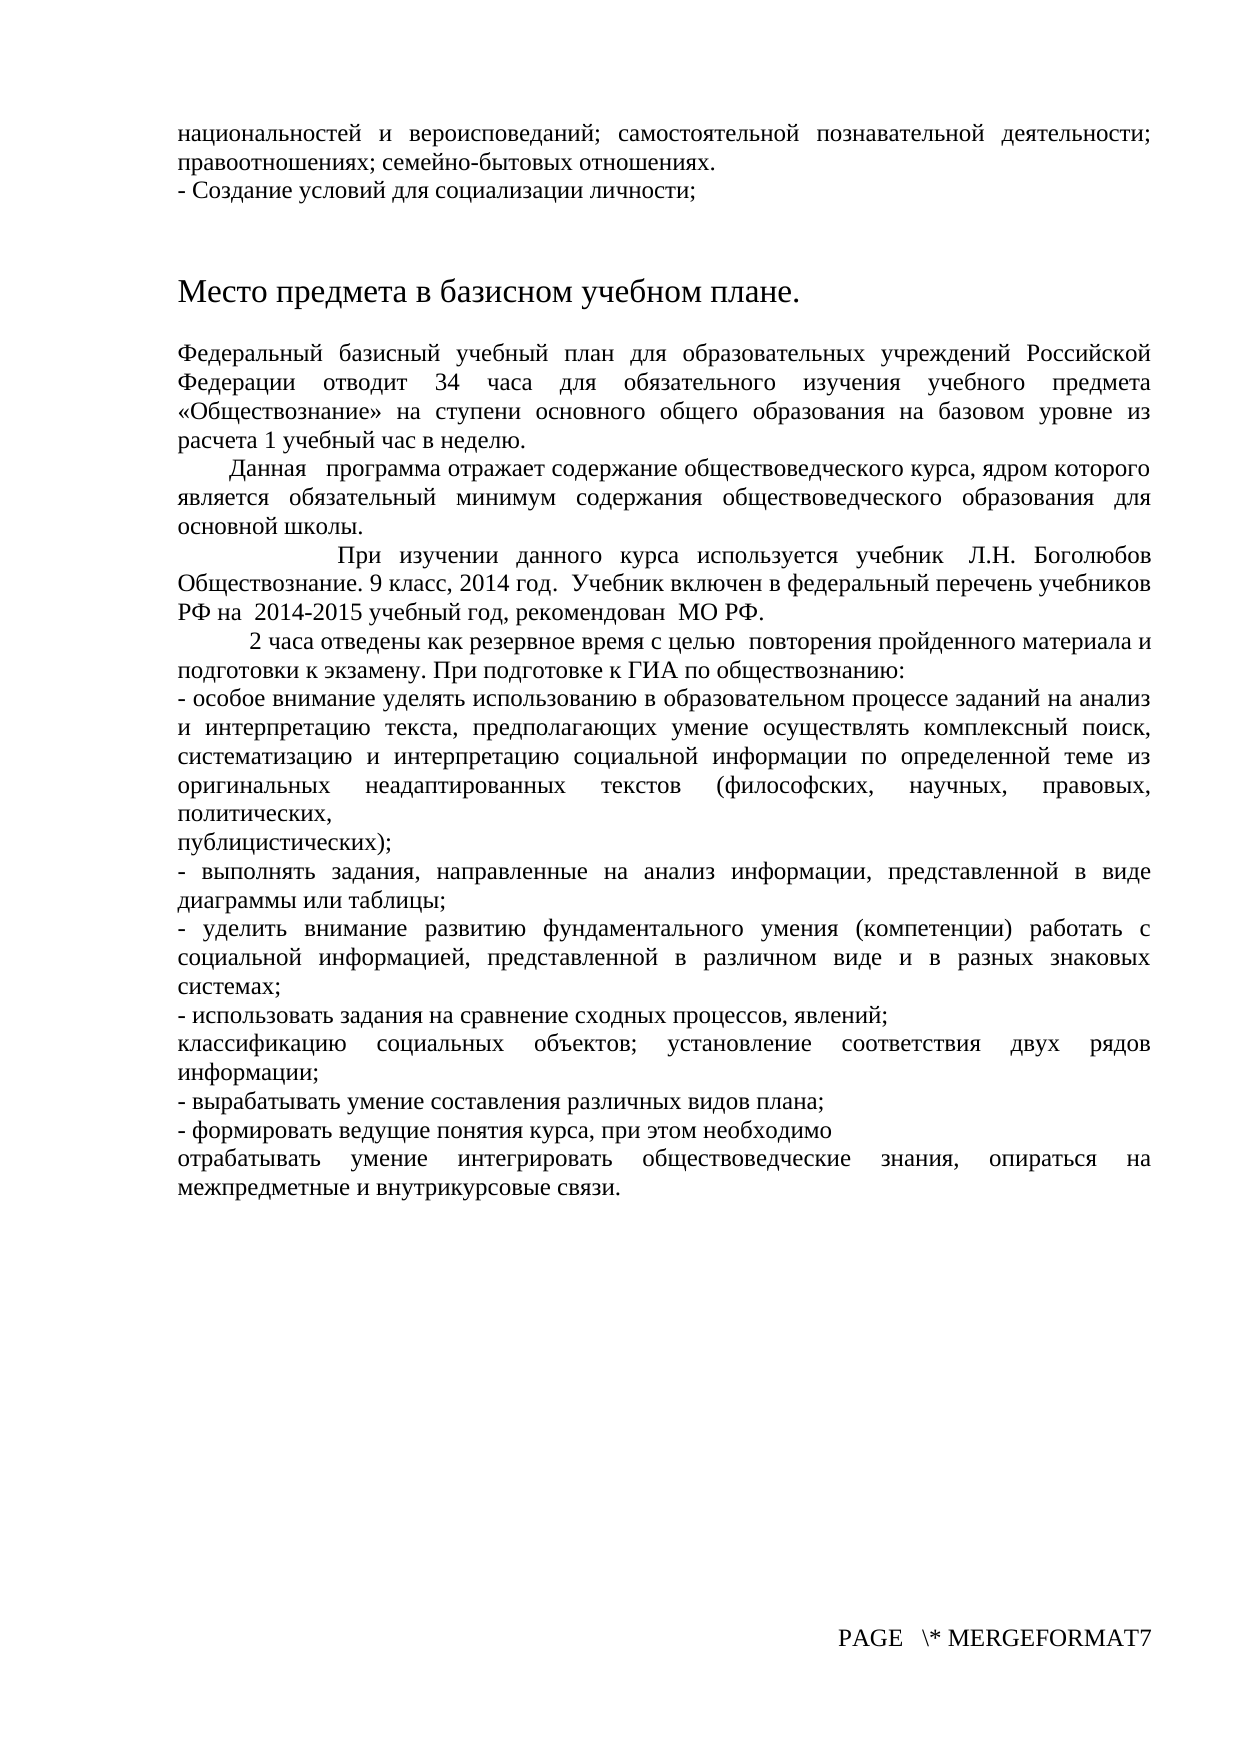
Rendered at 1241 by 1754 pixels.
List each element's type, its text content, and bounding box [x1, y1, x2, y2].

text - уделить внимание развитию фундаментального умения (компетенции) работать с социальной информацией, представленной в различном виде и в разных знаковых системах; [177, 913, 1152, 1000]
text - Создание условий для социализации личности; [177, 176, 1152, 204]
text При изучении данного курса используется учебник Л.Н. Боголюбов Обществознание. 9 класс, 2014 год. Учебник включен в федеральный перечень учебников РФ на 2014-2015 учебный год, рекомендован МО РФ. [177, 540, 1152, 626]
text - использовать задания на сравнение сходных процессов, явлений; [177, 1000, 1152, 1028]
text Федеральный базисный учебный план для образовательных учреждений Российской Федерации отводит 34 часа для обязательного изучения учебного предмета «Обществознание» на ступени основного общего образования на базовом уровне из расчета 1 учебный час в неделю. [177, 338, 1152, 453]
text 2 часа отведены как резервное время с целью повторения пройденного материала и подготовки к экзамену. При подготовке к ГИА по обществознанию: [177, 626, 1152, 683]
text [177, 118, 1152, 176]
text - вырабатывать умение составления различных видов плана; [177, 1086, 1152, 1115]
text - формировать ведущие понятия курса, при этом необходимо [177, 1115, 1152, 1143]
text - особое внимание уделять использованию в образовательном процессе заданий на анализ и интерпретацию текста, предполагающих умение осуществлять комплексный поиск, систематизацию и интерпретацию социальной информации по определенной теме из оригинальных неадаптированных текстов (философских, научных, правовых, политических, [177, 683, 1152, 827]
text классификацию социальных объектов; установление соответствия двух рядов информации; [177, 1028, 1152, 1086]
text Данная программа отражает содержание обществоведческого курса, ядром которого является обязательный минимум содержания обществоведческого образования для основной школы. [177, 453, 1152, 540]
text публицистических); [177, 827, 1152, 856]
text Место предмета в базисном учебном плане. [177, 271, 1152, 310]
text отрабатывать умение интегрировать обществоведческие знания, опираться на межпредметные и внутрикурсовые связи. [177, 1143, 1152, 1201]
text - выполнять задания, направленные на анализ информации, представленной в виде диаграммы или таблицы; [177, 856, 1152, 913]
